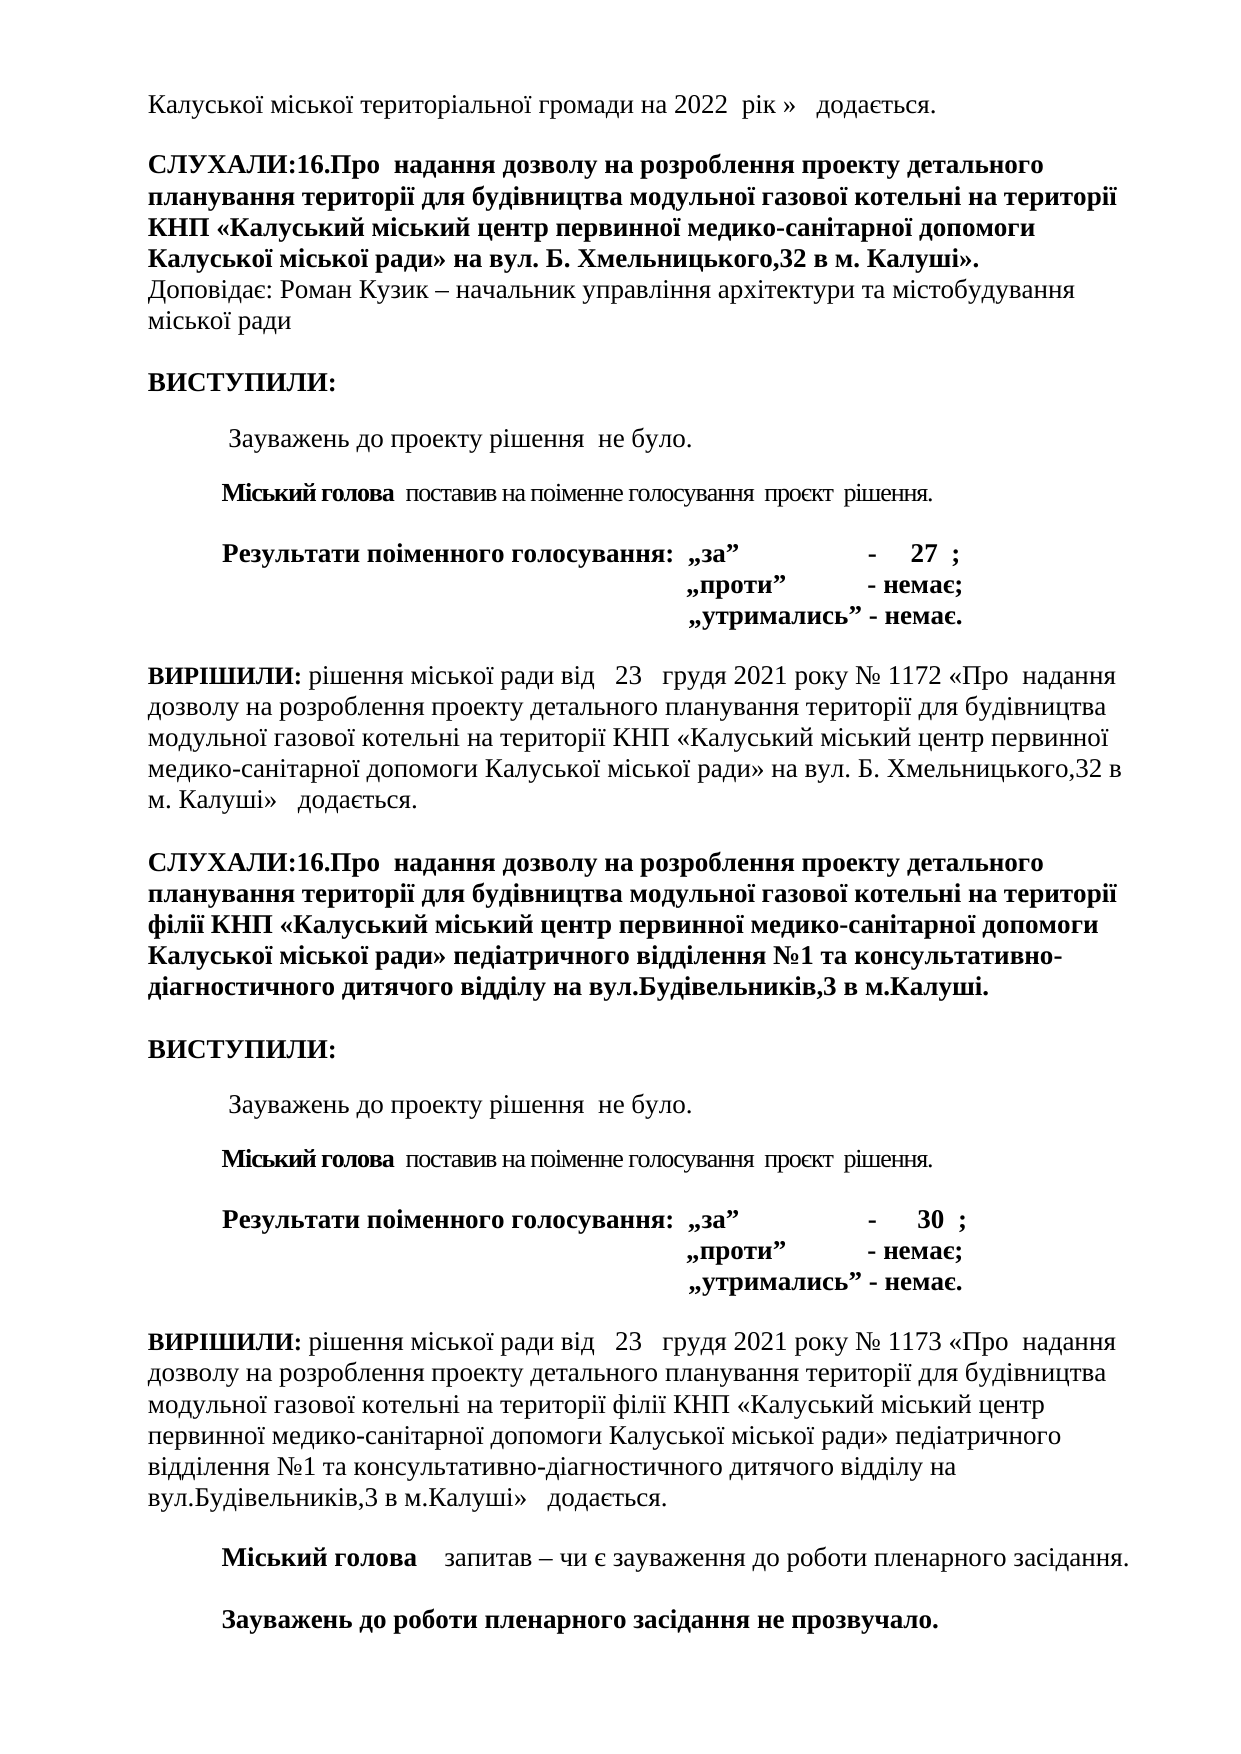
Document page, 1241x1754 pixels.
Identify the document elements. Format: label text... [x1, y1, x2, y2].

text „проти” - немає; [159, 1234, 1152, 1266]
text „утримались” - немає. [148, 1266, 1152, 1297]
text Результати поіменного голосування: „за” - 30 ; [148, 1203, 1152, 1234]
text „утримались” - немає. [148, 599, 1152, 630]
text „проти” - немає; [159, 568, 1152, 599]
text ВИРІШИЛИ: рішення міської ради від 23 грудя 2021 року № 1173 «Про надання дозволу на розроблення проекту детального планування території для будівництва модульної газової котельні на території філії КНП «Калуський міський центр первинної медико-санітарної допомоги Калуської міської ради» педіатричного відділення №1 та консультативно-діагностичного дитячого відділу на вул.Будівельників,3 в м.Калуші» додається. [148, 1325, 1152, 1512]
text Міський голова поставив на поіменне голосування проєкт рішення. [148, 1143, 1152, 1173]
text Зауважень до проекту рішення не було. [148, 1088, 1152, 1119]
text СЛУХАЛИ:16.Про надання дозволу на розроблення проекту детального планування території для будівництва модульної газової котельні на території філії КНП «Калуський міський центр первинної медико-санітарної допомоги Калуської міської ради» педіатричного відділення №1 та консультативно-діагностичного дитячого відділу на вул.Будівельників,3 в м.Калуші. [148, 846, 1152, 1002]
text Доповідає: Роман Кузик – начальник управління архітектури та містобудування міської ради [148, 273, 1152, 335]
text ВИРІШИЛИ: рішення міської ради від 23 грудя 2021 року № 1172 «Про надання дозволу на розроблення проекту детального планування території для будівництва модульної газової котельні на території КНП «Калуський міський центр первинної медико-санітарної допомоги Калуської міської ради» на вул. Б. Хмельницького,32 в м. Калуші» додається. [148, 659, 1152, 815]
text ВИСТУПИЛИ: [148, 1033, 1152, 1064]
text Результати поіменного голосування: „за” - 27 ; [148, 537, 1152, 568]
text Зауважень до проекту рішення не було. [148, 422, 1152, 453]
text Міський голова запитав – чи є зауваження до роботи пленарного засідання. [148, 1541, 1152, 1572]
text Зауважень до роботи пленарного засідання не прозвучало. [148, 1603, 1152, 1634]
text Міський голова поставив на поіменне голосування проєкт рішення. [148, 477, 1152, 507]
text ВИСТУПИЛИ: [148, 366, 1152, 398]
text СЛУХАЛИ:16.Про надання дозволу на розроблення проекту детального планування території для будівництва модульної газової котельні на території КНП «Калуський міський центр первинної медико-санітарної допомоги Калуської міської ради» на вул. Б. Хмельницького,32 в м. Калуші». [148, 148, 1152, 273]
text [148, 88, 1152, 120]
